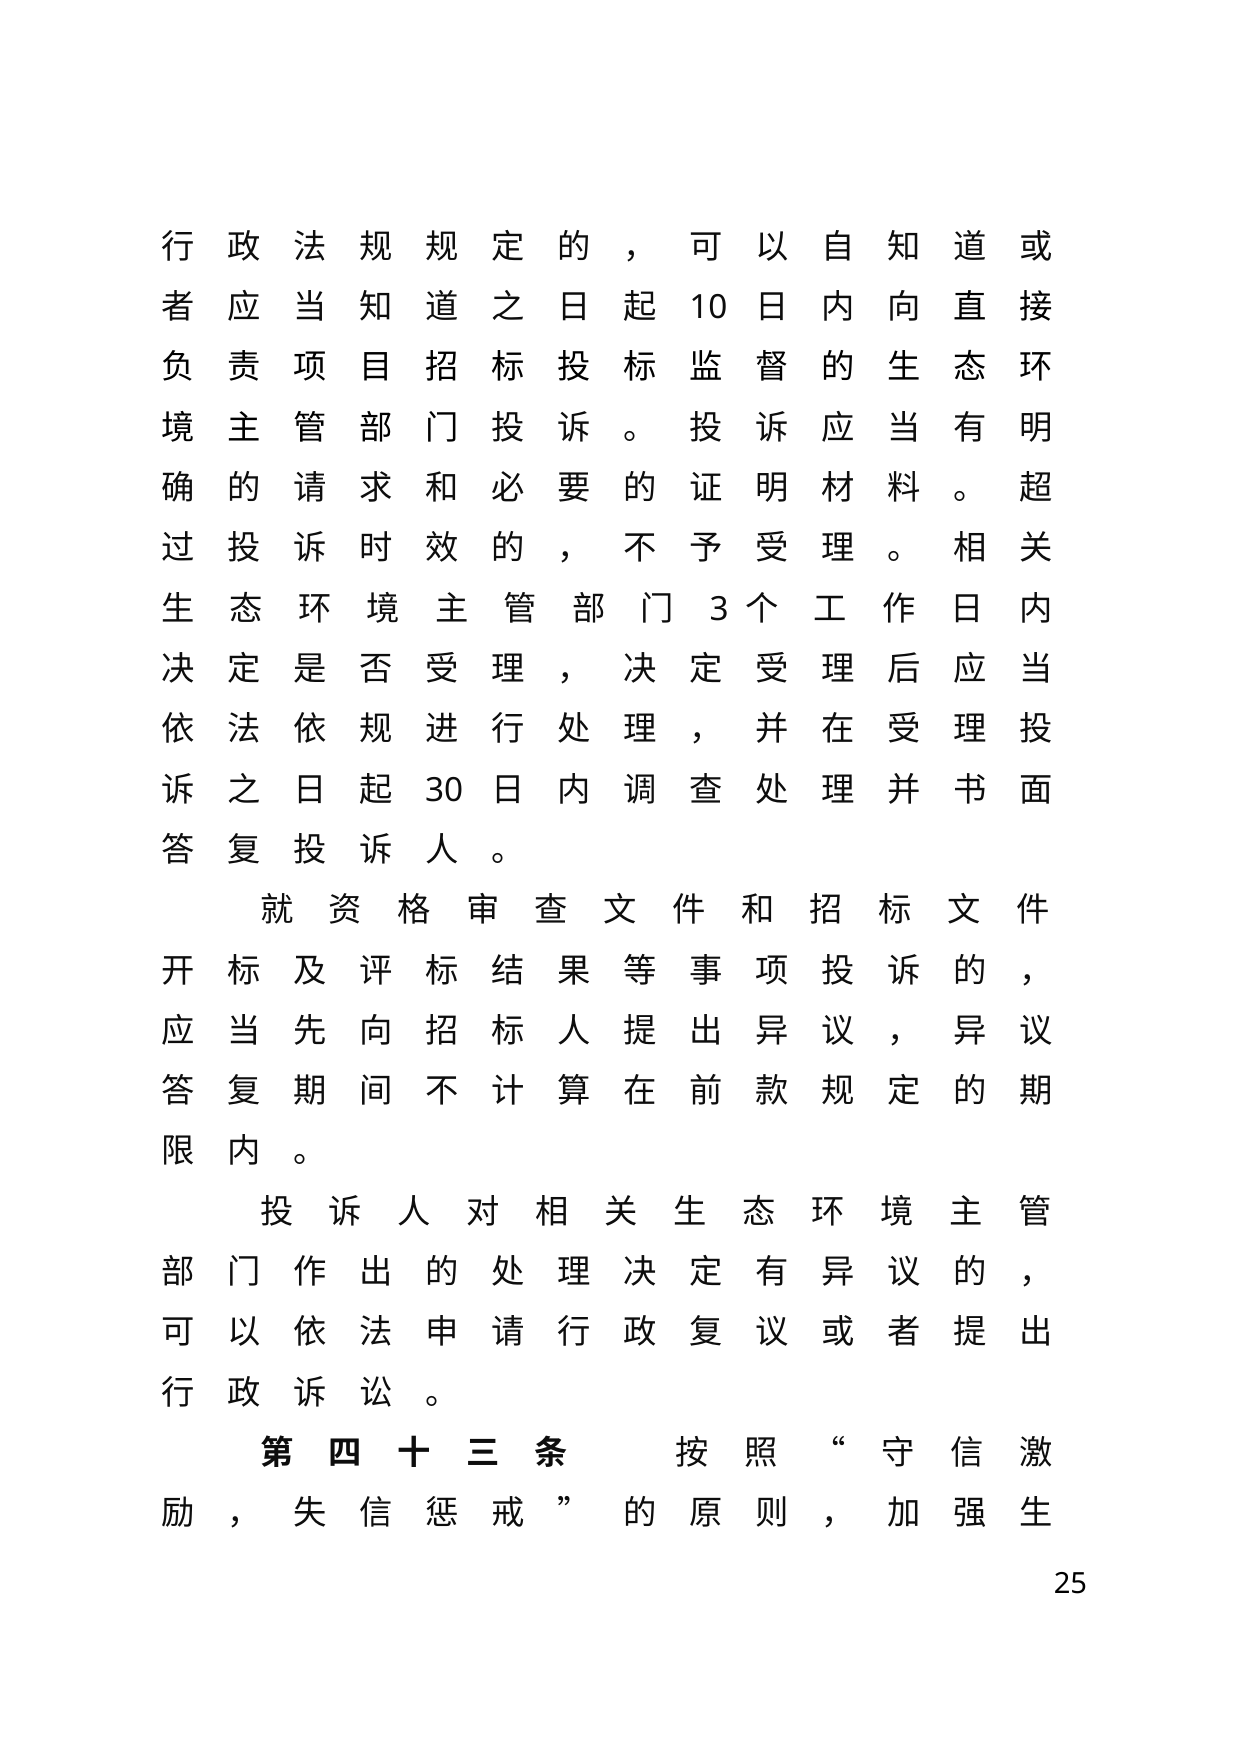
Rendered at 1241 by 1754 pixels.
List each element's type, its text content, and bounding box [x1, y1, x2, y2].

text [161, 213, 1085, 877]
text 投诉人对相关生态环境主管部门作出的处理决定有异议的，可以依法申请行政复议或者提出行政诉讼。 [161, 1178, 1085, 1420]
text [161, 1420, 1085, 1540]
text 就资格审查文件和招标文件、开标及评标结果等事项投诉的，应当先向招标人提出异议，异议答复期间不计算在前款规定的期限内。 [161, 877, 1085, 1178]
